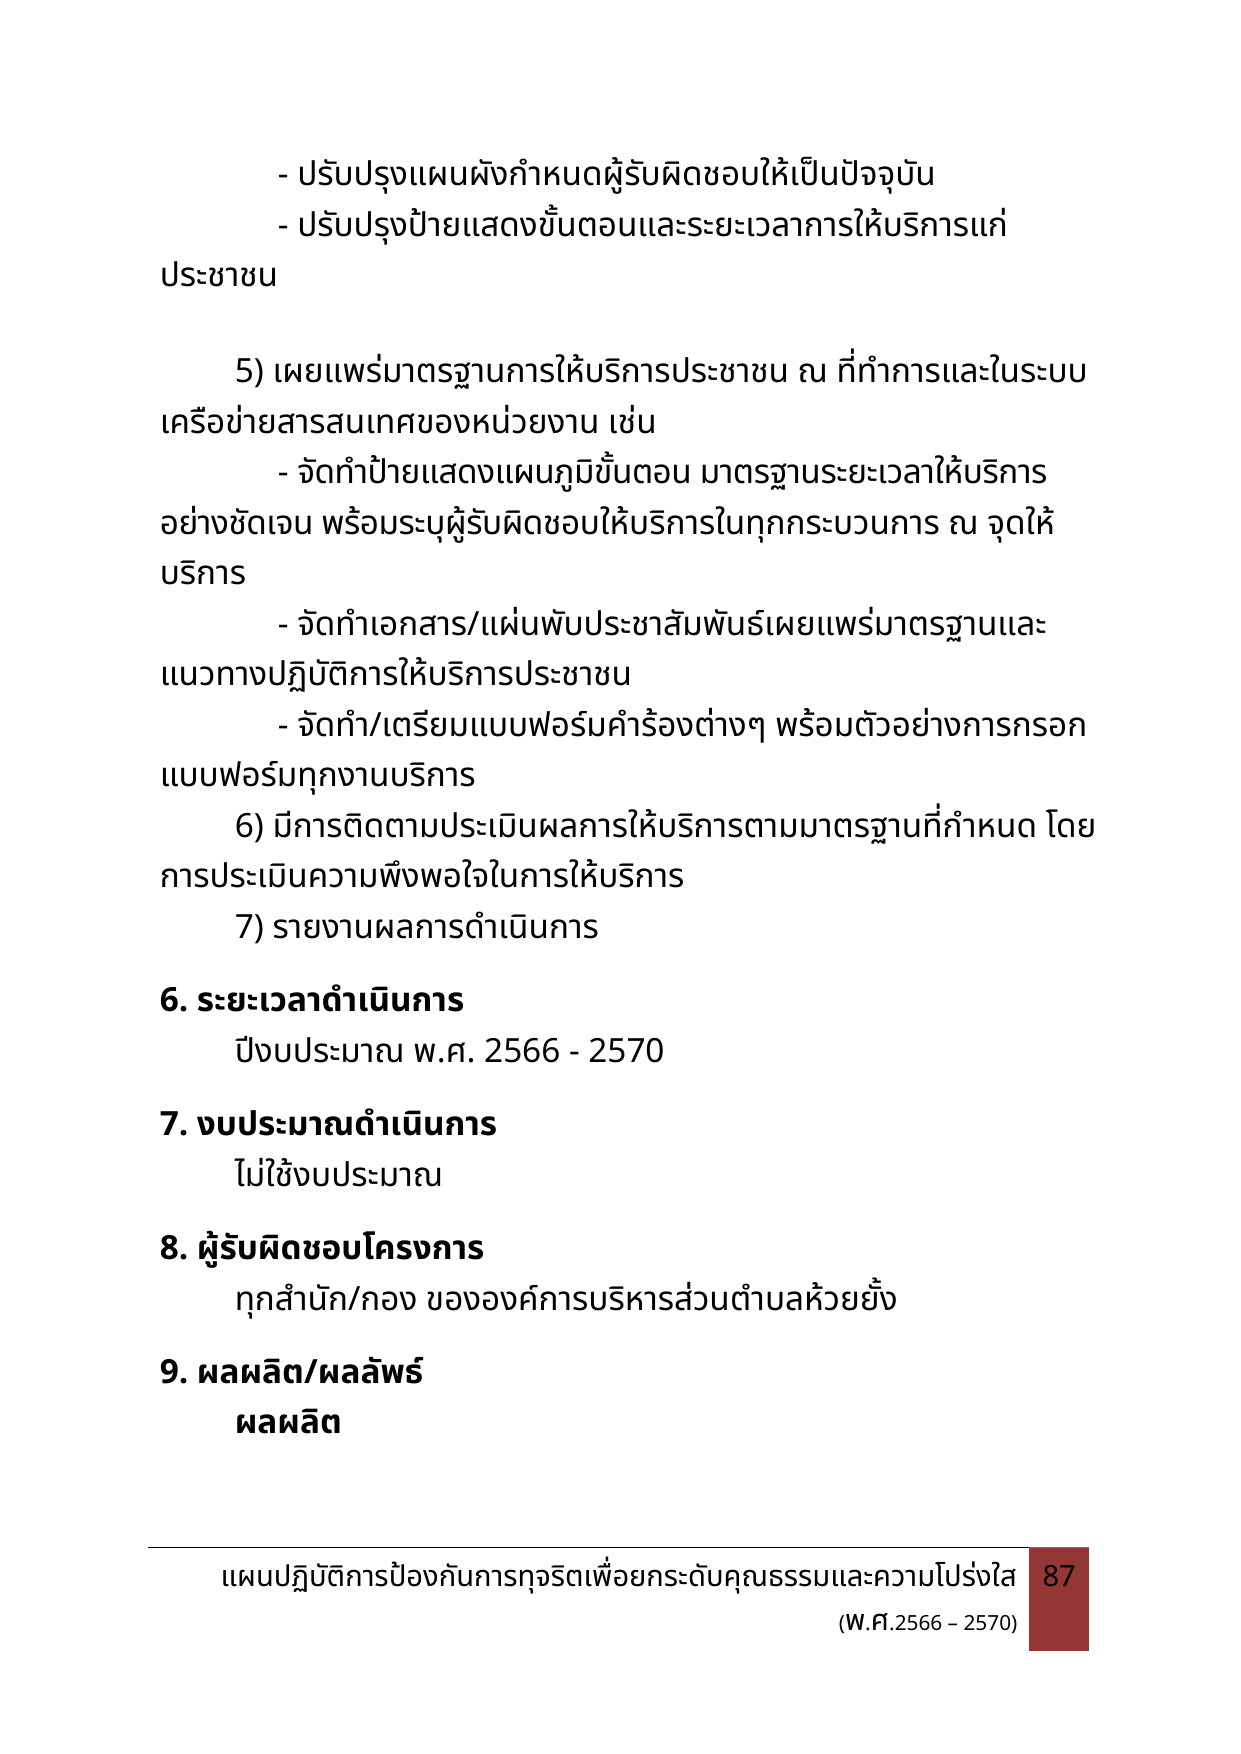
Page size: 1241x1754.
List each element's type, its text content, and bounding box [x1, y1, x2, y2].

text - ปรับปรุงแผนผังกำหนดผู้รับผิดชอบให้เป็นปัจจุบัน [159, 150, 1110, 201]
text 9. ผลผลิต/ผลลัพธ์ [159, 1348, 1110, 1398]
text - ปรับปรุงป้ายแสดงขั้นตอนและระยะเวลาการให้บริการแก่ประชาชน [159, 201, 1110, 302]
text 6. ระยะเวลาดําเนินการ [159, 976, 1110, 1027]
text - จัดทำเอกสาร/แผ่นพับประชาสัมพันธ์เผยแพร่มาตรฐานและแนวทางปฏิบัติการให้บริการประชาชน [159, 599, 1110, 701]
text - จัดทำ/เตรียมแบบฟอร์มคำร้องต่างๆ พร้อมตัวอย่างการกรอกแบบฟอร์มทุกงานบริการ [159, 701, 1110, 802]
text ไม่ใช้งบประมาณ [159, 1151, 1110, 1201]
text 7. งบประมาณดําเนินการ [159, 1100, 1110, 1151]
text 6) มีการติดตามประเมินผลการให้บริการตามมาตรฐานที่กำหนด โดยการประเมินความพึงพอใจในการให้บริการ [159, 802, 1110, 903]
text ปีงบประมาณ พ.ศ. 2566 - 2570 [159, 1027, 1110, 1077]
text ทุกสํานัก/กอง ขององค์การบริหารส่วนตำบลห้วยยั้ง [159, 1274, 1110, 1325]
text 5) เผยแพร่มาตรฐานการให้บริการประชาชน ณ ที่ทำการและในระบบเครือข่ายสารสนเทศของหน่วยงาน เช่น [159, 347, 1110, 448]
text 8. ผู้รับผิดชอบโครงการ [159, 1224, 1110, 1274]
text ผลผลิต [159, 1398, 1110, 1449]
text - จัดทำป้ายแสดงแผนภูมิขั้นตอน มาตรฐานระยะเวลาให้บริการอย่างชัดเจน พร้อมระบุผู้รับผิดชอบให้บริการในทุกกระบวนการ ณ จุดให้บริการ [159, 448, 1110, 599]
text 7) รายงานผลการดําเนินการ [159, 903, 1110, 953]
